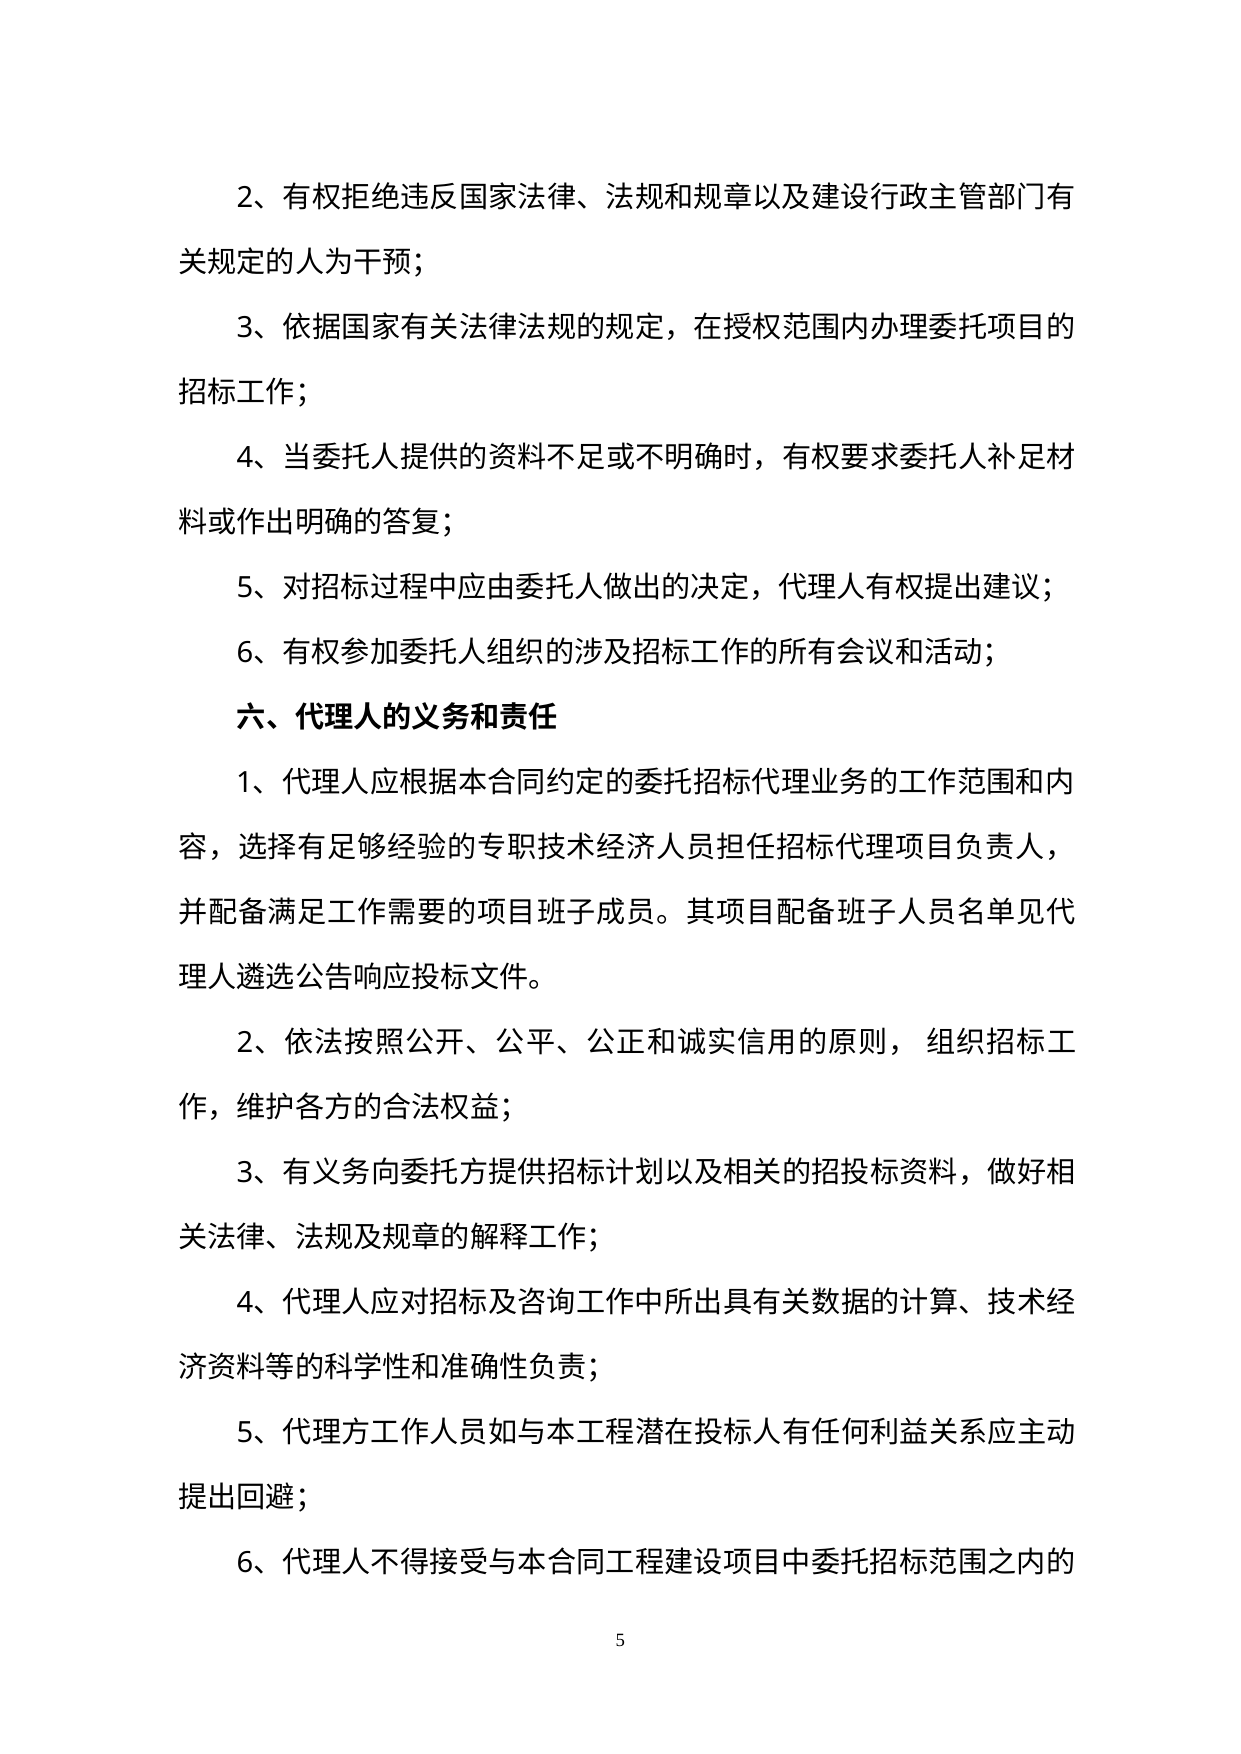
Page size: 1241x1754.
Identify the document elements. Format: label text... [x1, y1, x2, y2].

text 5、代理方工作人员如与本工程潜在投标人有任何利益关系应主动提出回避； [178, 1397, 1076, 1527]
text 4、代理人应对招标及咨询工作中所出具有关数据的计算、技术经济资料等的科学性和准确性负责； [178, 1267, 1076, 1397]
text 3、依据国家有关法律法规的规定，在授权范围内办理委托项目的招标工作； [178, 292, 1076, 422]
text 5、对招标过程中应由委托人做出的决定，代理人有权提出建议； [178, 552, 1076, 617]
text 六、代理人的义务和责任 [178, 682, 1076, 747]
text 1、代理人应根据本合同约定的委托招标代理业务的工作范围和内容，选择有足够经验的专职技术经济人员担任招标代理项目负责人，并配备满足工作需要的项目班子成员。其项目配备班子人员名单见代理人遴选公告响应投标文件。 [178, 747, 1076, 1007]
text 6、有权参加委托人组织的涉及招标工作的所有会议和活动； [178, 617, 1076, 682]
text 2、有权拒绝违反国家法律、法规和规章以及建设行政主管部门有关规定的人为干预； [178, 162, 1076, 292]
text 3、有义务向委托方提供招标计划以及相关的招投标资料，做好相关法律、法规及规章的解释工作； [178, 1137, 1076, 1267]
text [178, 1527, 1076, 1592]
text 2、依法按照公开、公平、公正和诚实信用的原则， 组织招标工作，维护各方的合法权益； [178, 1007, 1076, 1137]
text 4、当委托人提供的资料不足或不明确时，有权要求委托人补足材料或作出明确的答复； [178, 422, 1076, 552]
